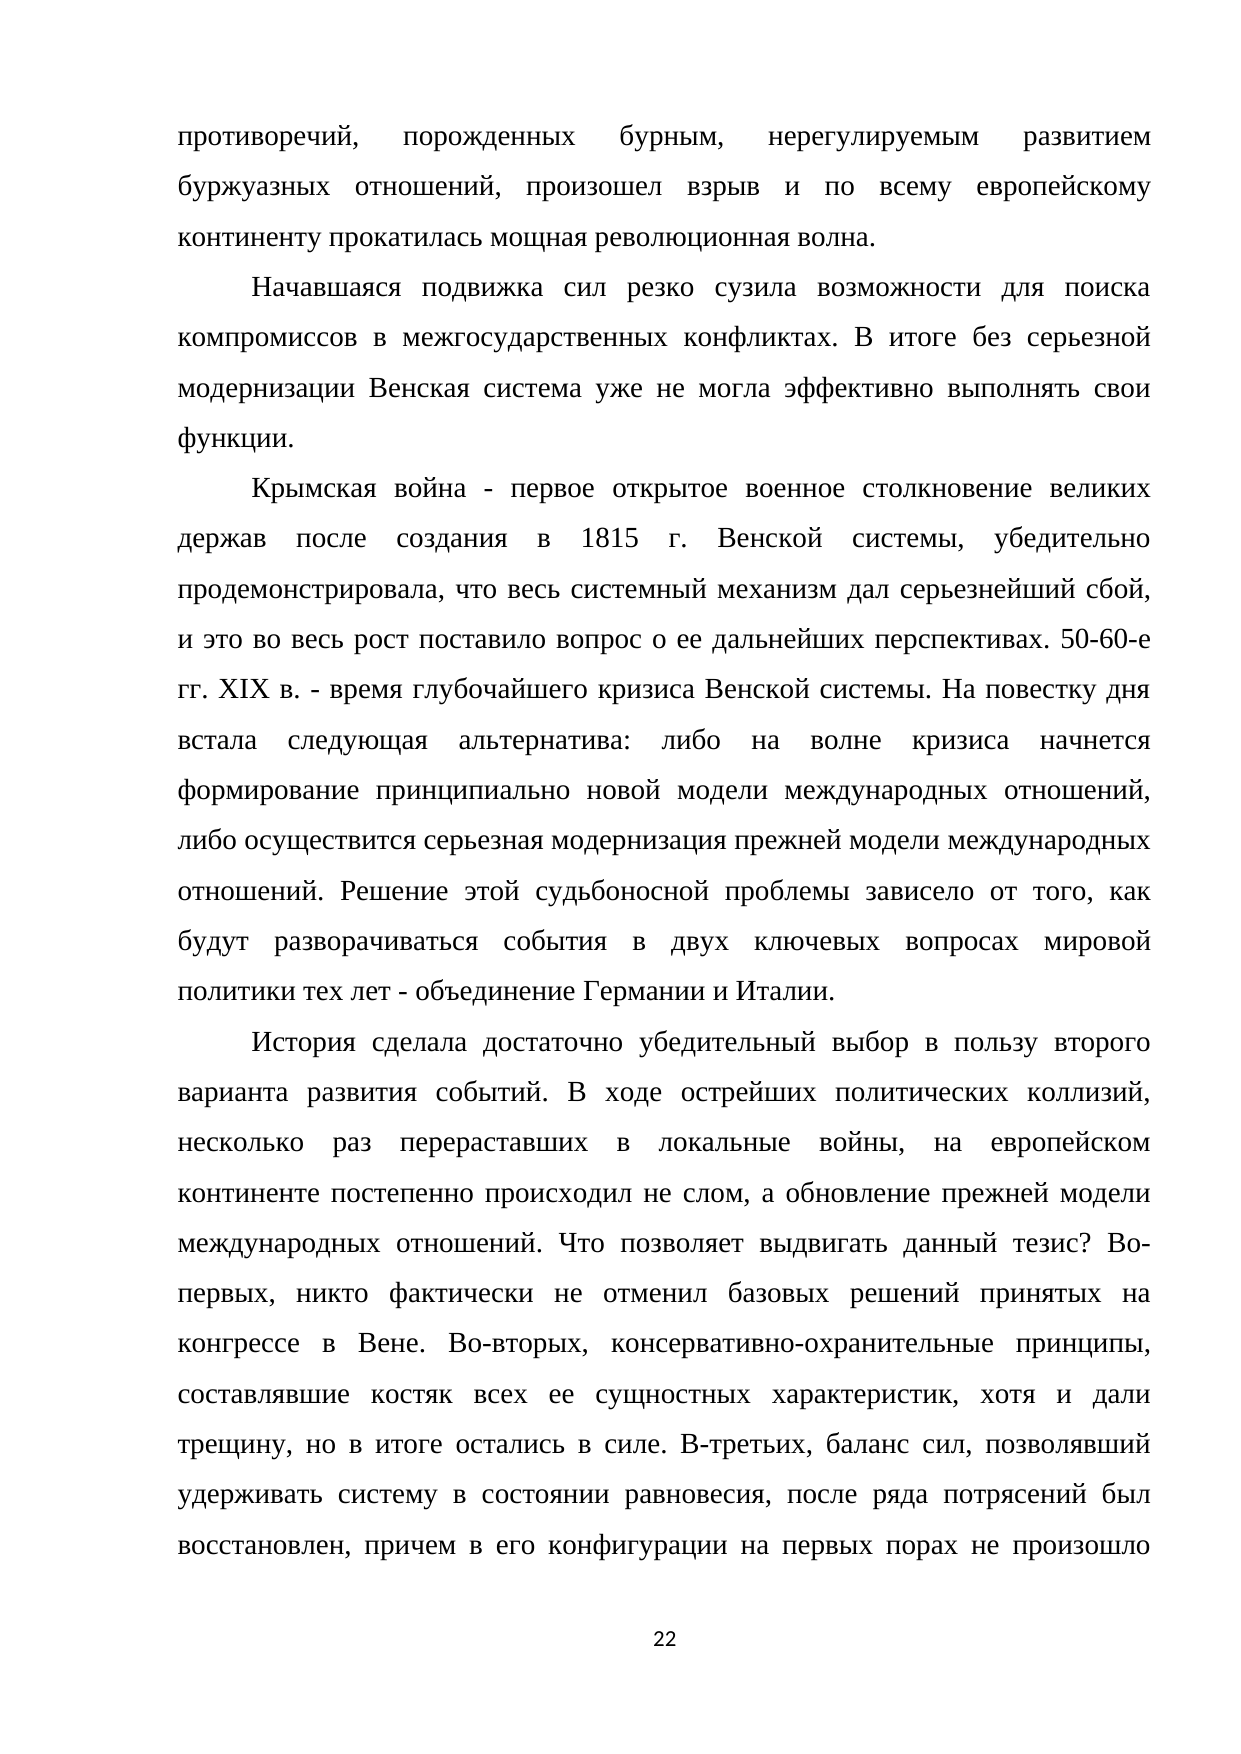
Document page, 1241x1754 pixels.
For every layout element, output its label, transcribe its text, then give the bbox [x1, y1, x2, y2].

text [177, 118, 1152, 252]
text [177, 1024, 1152, 1560]
text Крымская война - первое открытое военное столкновение великих держав после создания в 1815 г. Венской системы, убедительно продемонстрировала, что весь системный механизм дал серьезнейший сбой, и это во весь рост поставило вопрос о ее дальнейших перспективах. 50-60-е гг. XIX в. - время глубочайшего кризиса Венской системы. На повестку дня встала следующая альтернатива: либо на волне кризиса начнется формирование принципиально новой модели международных отношений, либо осуществится серьезная модернизация прежней модели международных отношений. Решение этой судьбоносной проблемы зависело от того, как будут разворачиваться события в двух ключевых вопросах мировой политики тех лет - объединение Германии и Италии. [177, 470, 1152, 1007]
text Начавшаяся подвижка сил резко сузила возможности для поиска компромиссов в межгосударственных конфликтах. В итоге без серьезной модернизации Венская система уже не могла эффективно выполнять свои функции. [177, 269, 1152, 453]
